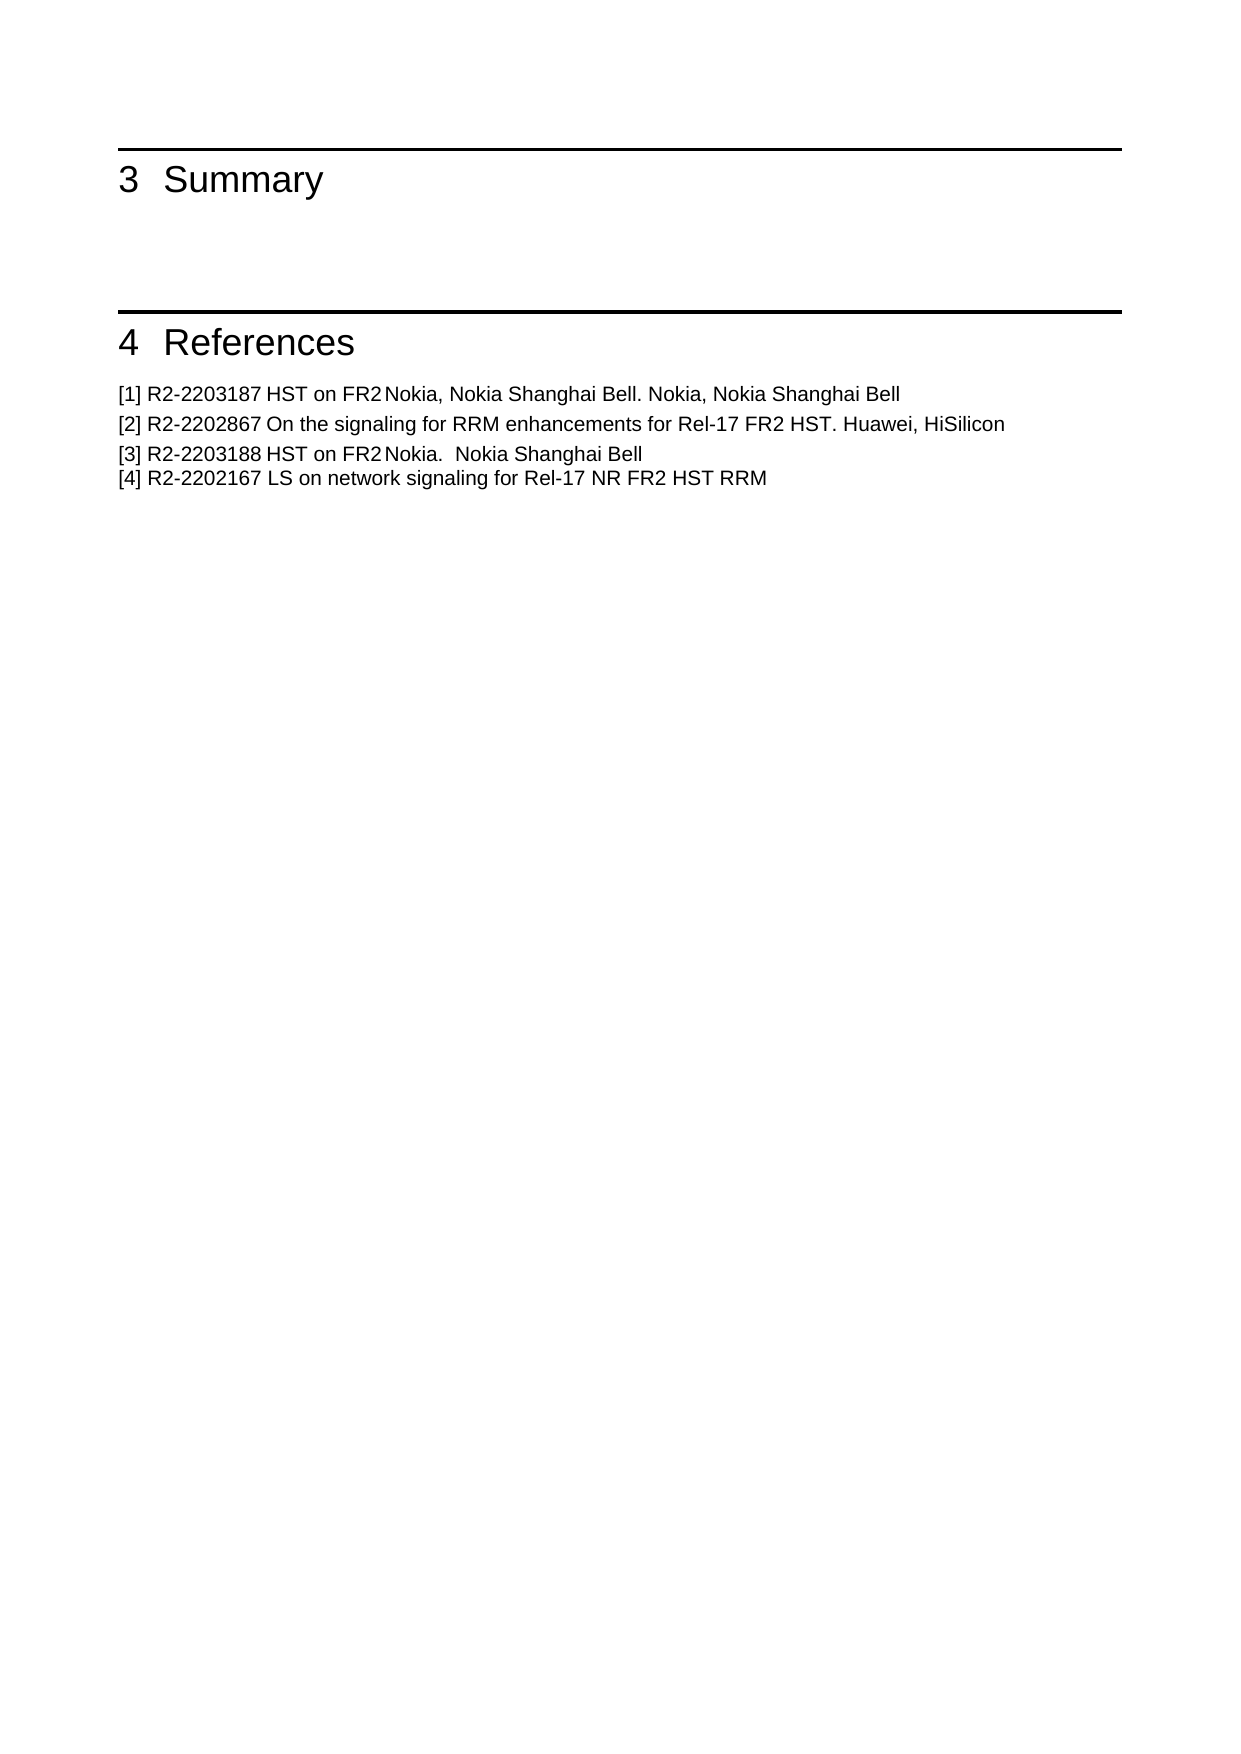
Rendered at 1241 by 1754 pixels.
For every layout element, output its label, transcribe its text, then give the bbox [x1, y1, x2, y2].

title [2] R2-2202867 On the signaling for RRM enhancements for Rel-17 FR2 HST. Huawei, HiSilicon [118, 412, 1122, 436]
title [1] R2-2203187 HST on FR2 Nokia, Nokia Shanghai Bell. Nokia, Nokia Shanghai Bell [118, 382, 1122, 406]
subtitle References [118, 314, 1122, 363]
title [3] R2-2203188 HST on FR2 Nokia. Nokia Shanghai Bell [118, 442, 1122, 466]
text [4] R2-2202167 LS on network signaling for Rel-17 NR FR2 HST RRM [118, 466, 1122, 490]
subtitle Summary [118, 151, 1122, 200]
